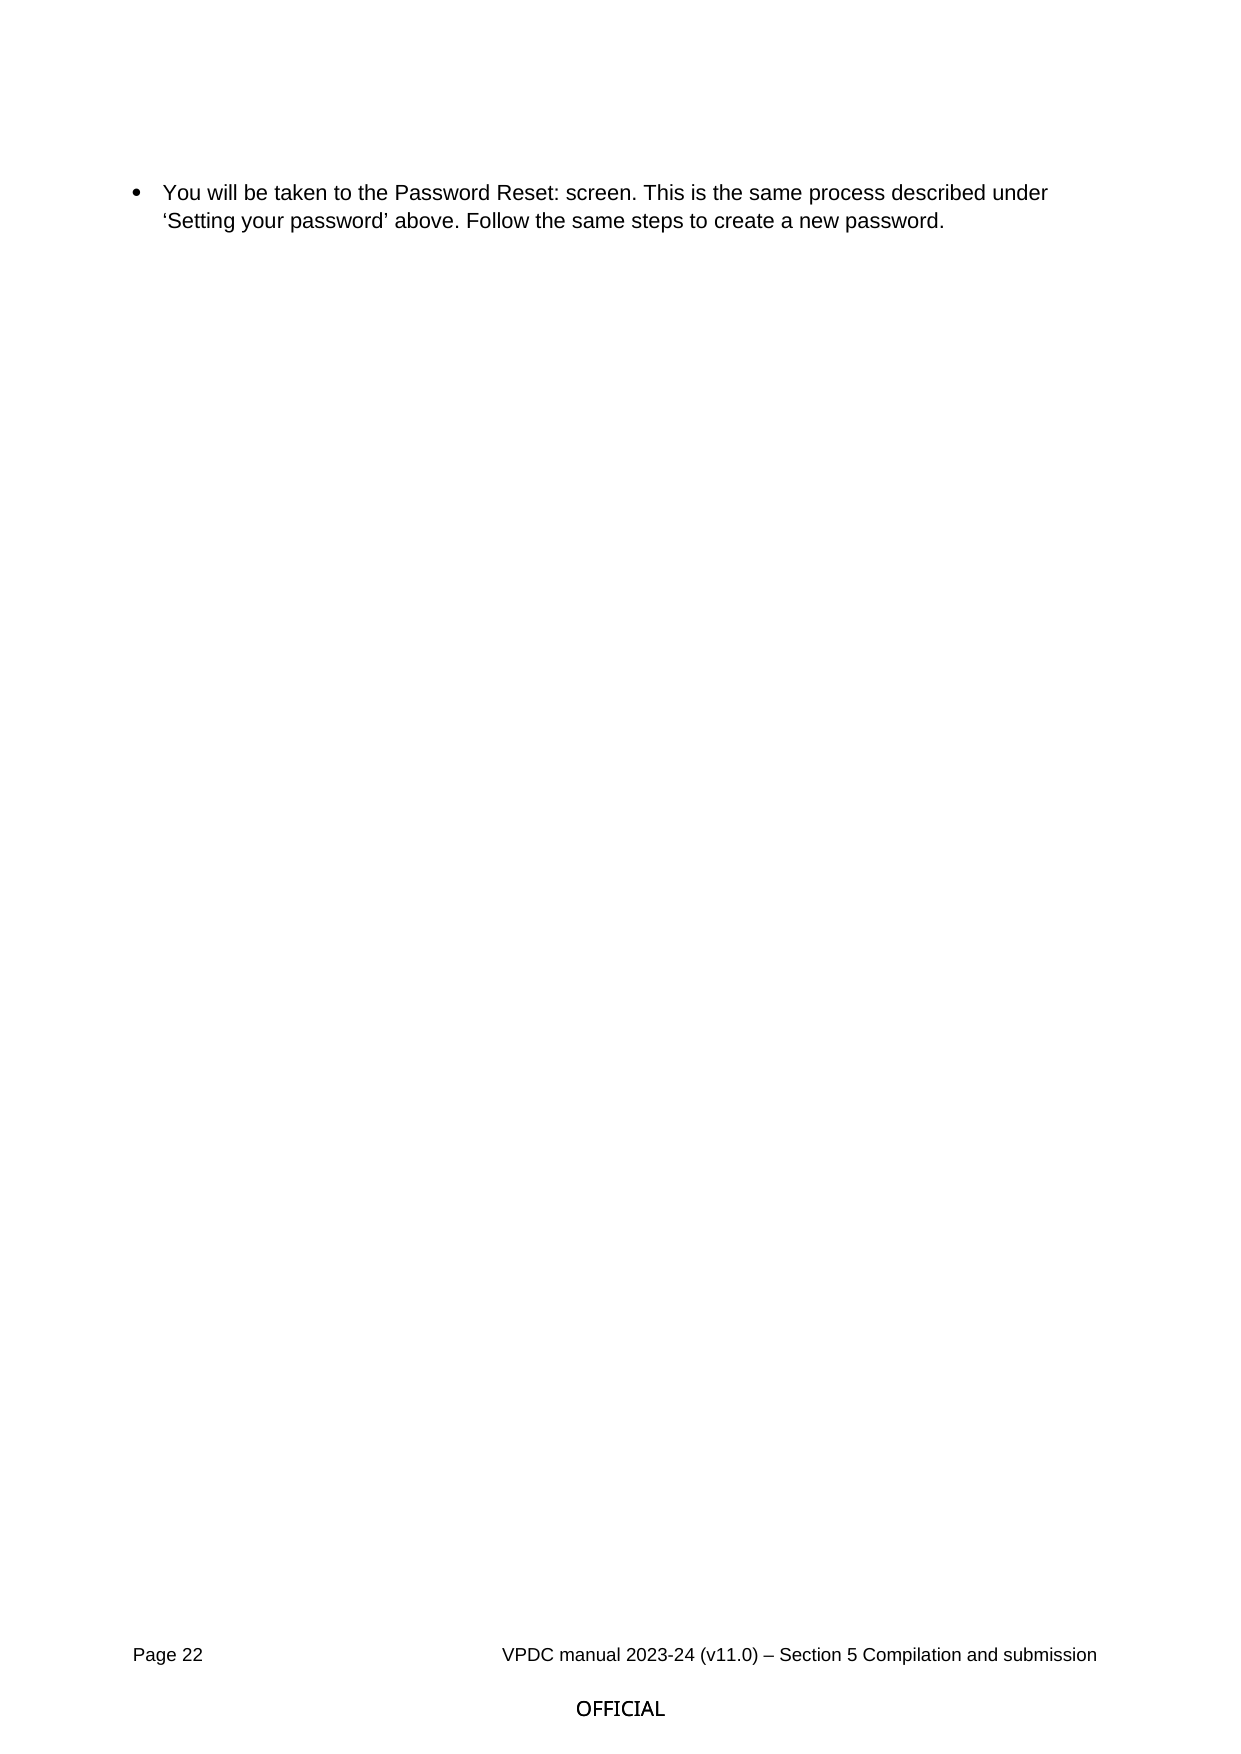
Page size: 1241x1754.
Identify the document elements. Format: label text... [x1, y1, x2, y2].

list You will be taken to the Password Reset: screen. This is the same process described under ‘Setting your password’ above. Follow the same steps to create a new password. [133, 177, 1104, 233]
